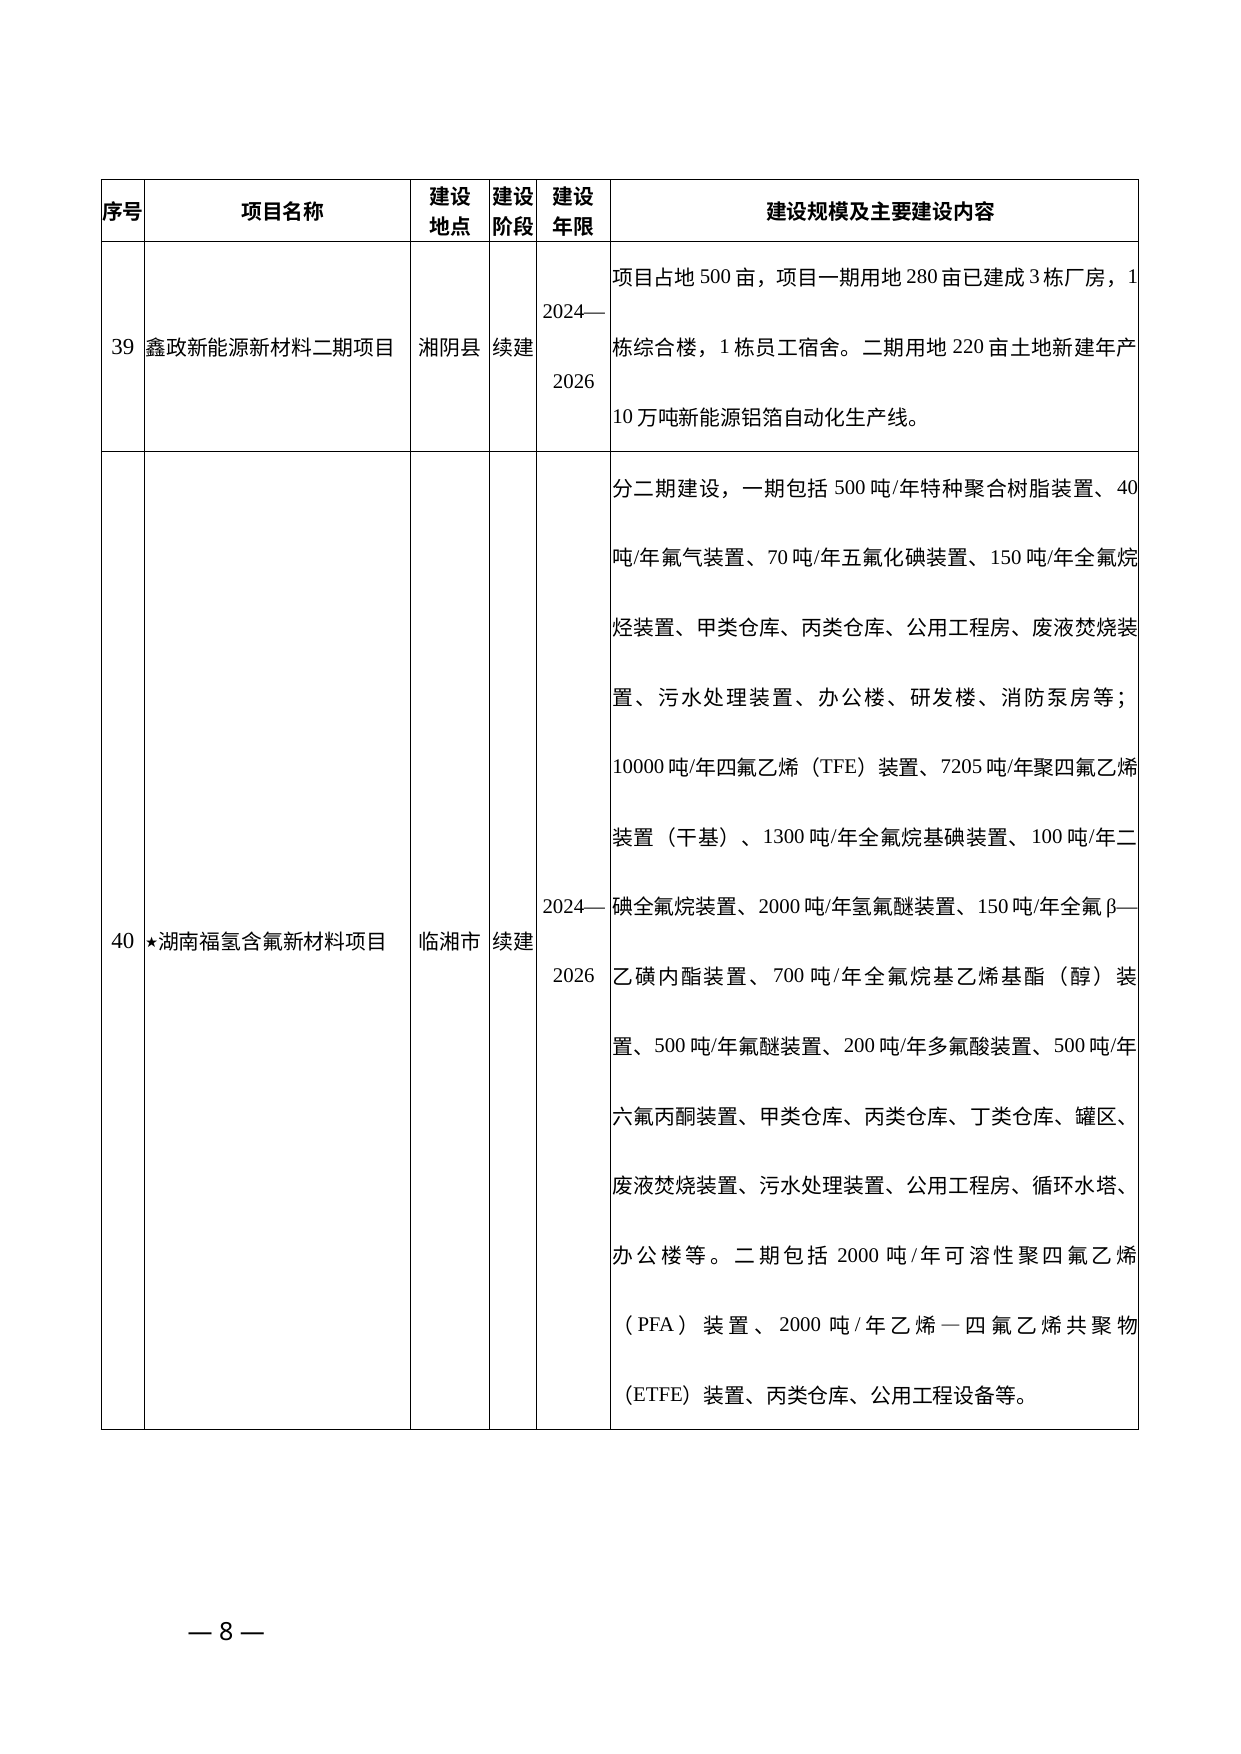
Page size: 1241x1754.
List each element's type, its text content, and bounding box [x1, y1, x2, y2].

table_cell 40 [102, 452, 144, 1429]
table_cell 续建 [490, 452, 536, 1429]
table_header 建设 年限 [537, 180, 610, 241]
table_cell 2024—2026 [537, 452, 610, 1429]
table_header 建设 地点 [411, 180, 489, 241]
table_cell 续建 [490, 242, 536, 451]
table_cell 2024—2026 [537, 242, 610, 451]
table_header 序号 [102, 180, 144, 241]
table_cell 湘阴县 [411, 242, 489, 451]
table_cell 临湘市 [411, 452, 489, 1429]
table_cell 分二期建设，一期包括500吨/年特种聚合树脂装置、40吨/年氟气装置、70吨/年五氟化碘装置、150吨/年全氟烷烃装置、甲类仓库、丙类仓库、公用工程房、废液焚烧装置、污水处理装置、办公楼、研发楼、消防泵房等；10000吨/年四氟乙烯（TFE）装置、7205吨/年聚四氟乙烯装置（干基）、1300吨/年全氟烷基碘装置、100吨/年二碘全氟烷装置、2000吨/年氢氟醚装置、150吨/年全氟β—乙磺内酯装置、700吨/年全氟烷基乙烯基酯（醇）装置、500吨/年氟醚装置、200吨/年多氟酸装置、500吨/年六氟丙酮装置、甲类仓库、丙类仓库、丁类仓库、罐区、废液焚烧装置、污水处理装置、公用工程房、循环水塔、办公楼等。二期包括2000吨/年可溶性聚四氟乙烯（PFA）装置、2000吨/年乙烯—四氟乙烯共聚物（ETFE）装置、丙类仓库、公用工程设备等。 [611, 452, 1138, 1429]
table_cell 项目占地500亩，项目一期用地280亩已建成3栋厂房，1栋综合楼，1栋员工宿舍。二期用地220亩土地新建年产10万吨新能源铝箔自动化生产线。 [611, 242, 1138, 451]
table_cell ★湖南福氢含氟新材料项目 [145, 452, 410, 1429]
table_cell 39 [102, 242, 144, 451]
table_header 建设 阶段 [490, 180, 536, 241]
table_cell 鑫政新能源新材料二期项目 [145, 242, 410, 451]
table_header 建设规模及主要建设内容 [611, 180, 1138, 241]
table_header 项目名称 [145, 180, 410, 241]
